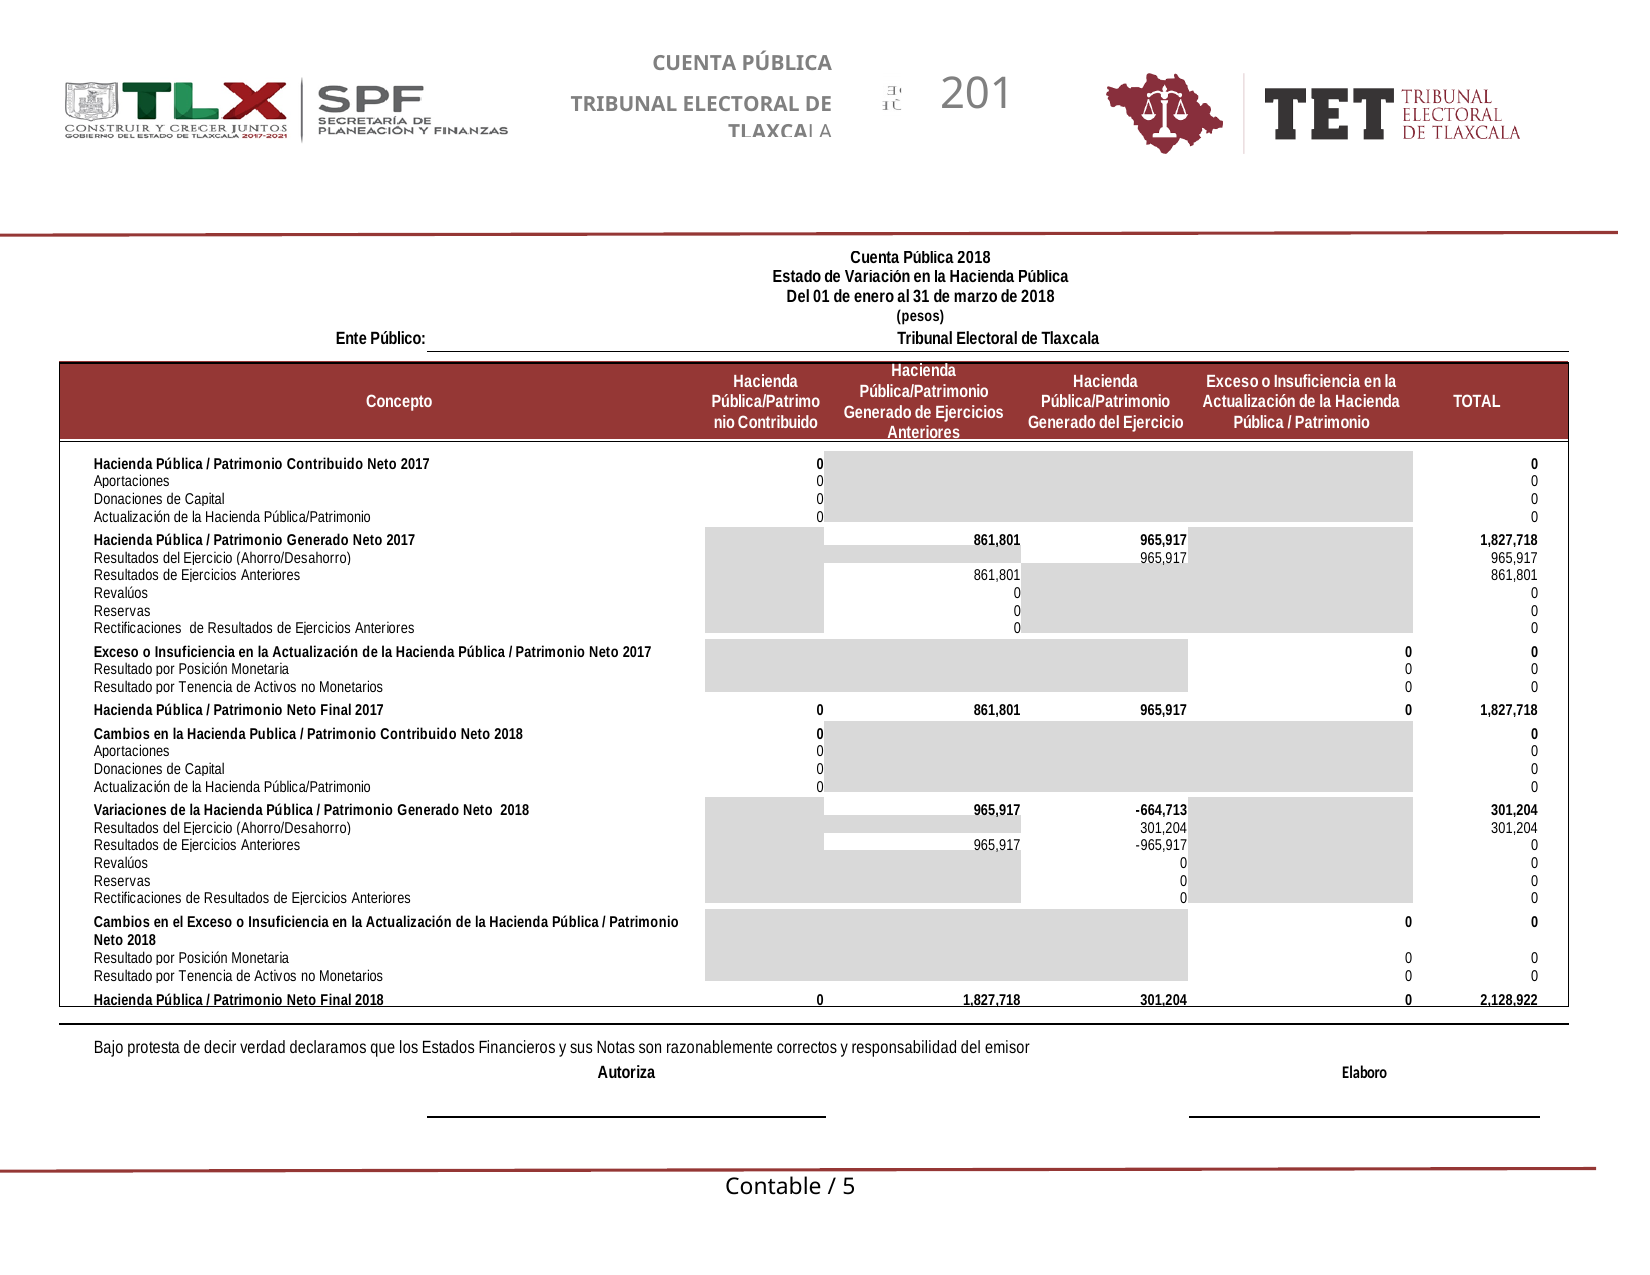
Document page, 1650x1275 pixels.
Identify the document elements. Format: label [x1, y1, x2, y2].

picture [1106, 73, 1520, 154]
picture [882, 73, 902, 119]
picture [60, 73, 515, 144]
